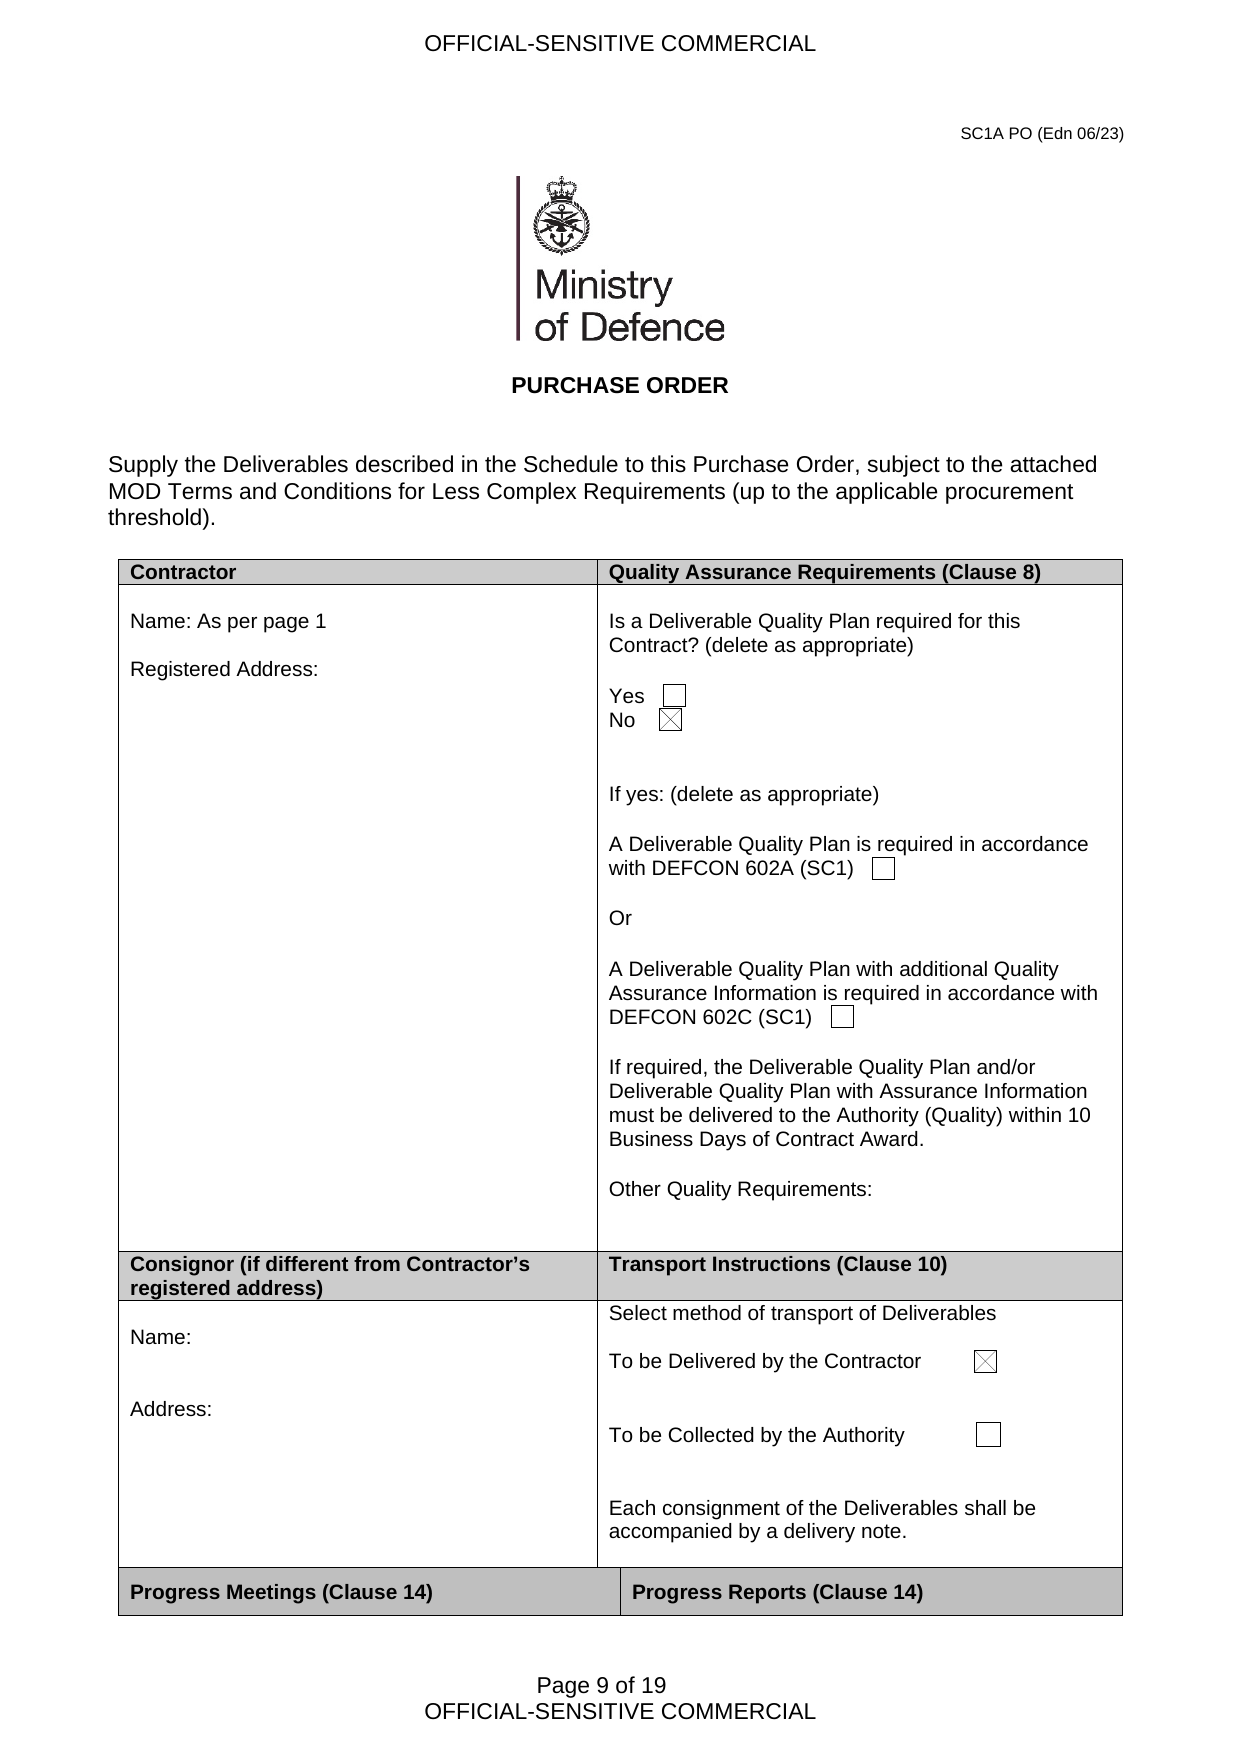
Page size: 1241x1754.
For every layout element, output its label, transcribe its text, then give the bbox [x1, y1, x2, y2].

picture [516, 176, 725, 341]
table_cell Name: Address: [119, 1301, 597, 1567]
table_cell Name: As per page 1 Registered Address: [119, 585, 597, 1251]
table_cell Select method of transport of Deliverables To be Delivered by the Contractor To be Collected by the Authority Each consignment of the Deliverables shall be accompanied by a delivery note. [598, 1301, 1122, 1567]
text PURCHASE ORDER [118, 372, 1122, 398]
table_header Quality Assurance Requirements (Clause 8) [598, 560, 1122, 584]
table_cell Progress Meetings (Clause 14) [119, 1568, 620, 1615]
table_cell Transport Instructions (Clause 10) [598, 1252, 1122, 1300]
table_header Contractor [119, 560, 597, 584]
table_cell Progress Reports (Clause 14) [621, 1568, 1122, 1615]
table_cell Consignor (if different from Contractor’s registered address) [119, 1252, 597, 1300]
text SC1A PO (Edn 06/23) [130, 118, 1124, 144]
text Supply the Deliverables described in the Schedule to this Purchase Order, subject to the attached MOD Terms and Conditions for Less Complex Requirements (up to the applicable procurement threshold). [108, 451, 1134, 530]
table_cell Is a Deliverable Quality Plan required for this Contract? (delete as appropriate) Yes No If yes: (delete as appropriate) A Deliverable Quality Plan is required in accordance with DEFCON 602A (SC1) Or A Deliverable Quality Plan with additional Quality Assurance Information is required in accordance with DEFCON 602C (SC1) If required, the Deliverable Quality Plan and/or Deliverable Quality Plan with Assurance Information must be delivered to the Authority (Quality) within 10 Business Days of Contract Award. Other Quality Requirements: [598, 585, 1122, 1251]
